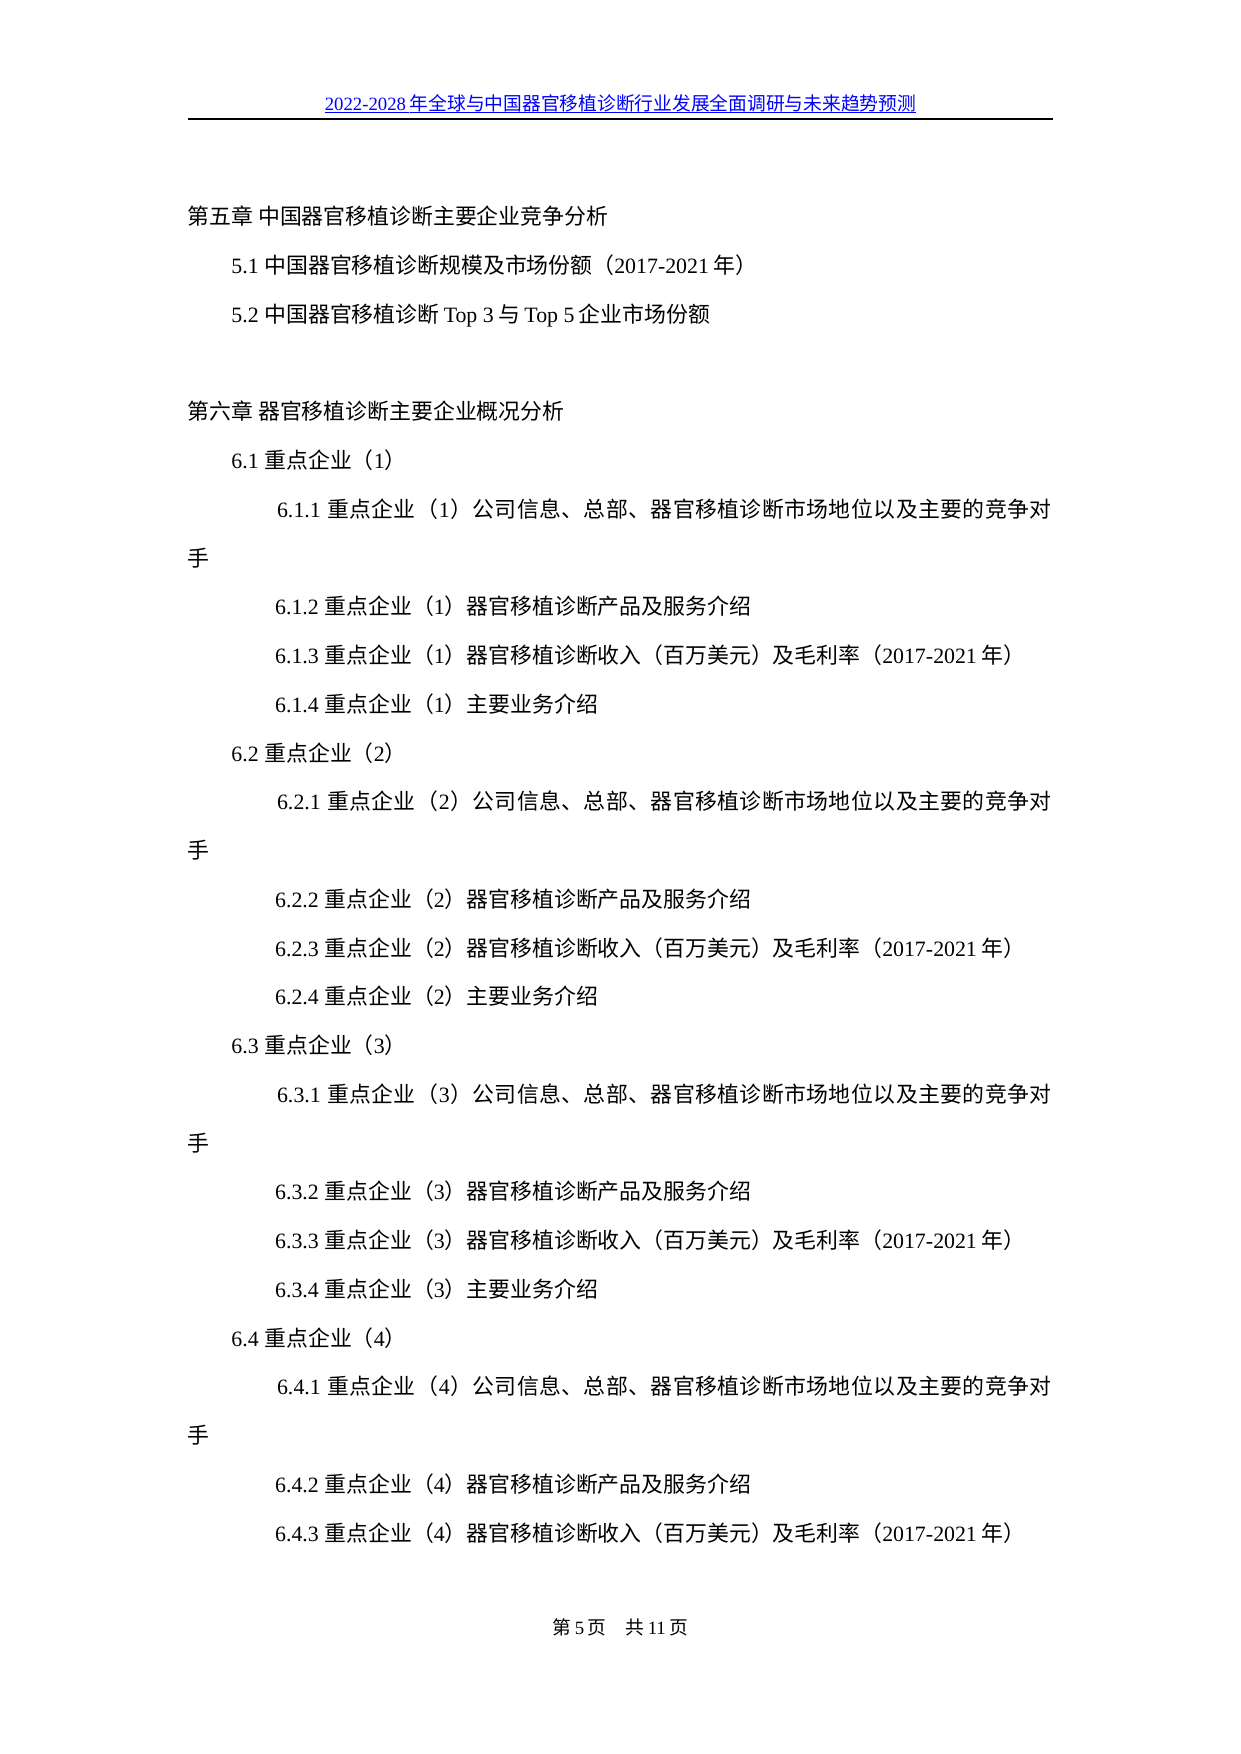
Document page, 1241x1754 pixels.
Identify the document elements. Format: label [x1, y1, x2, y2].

text [187, 150, 1053, 1548]
